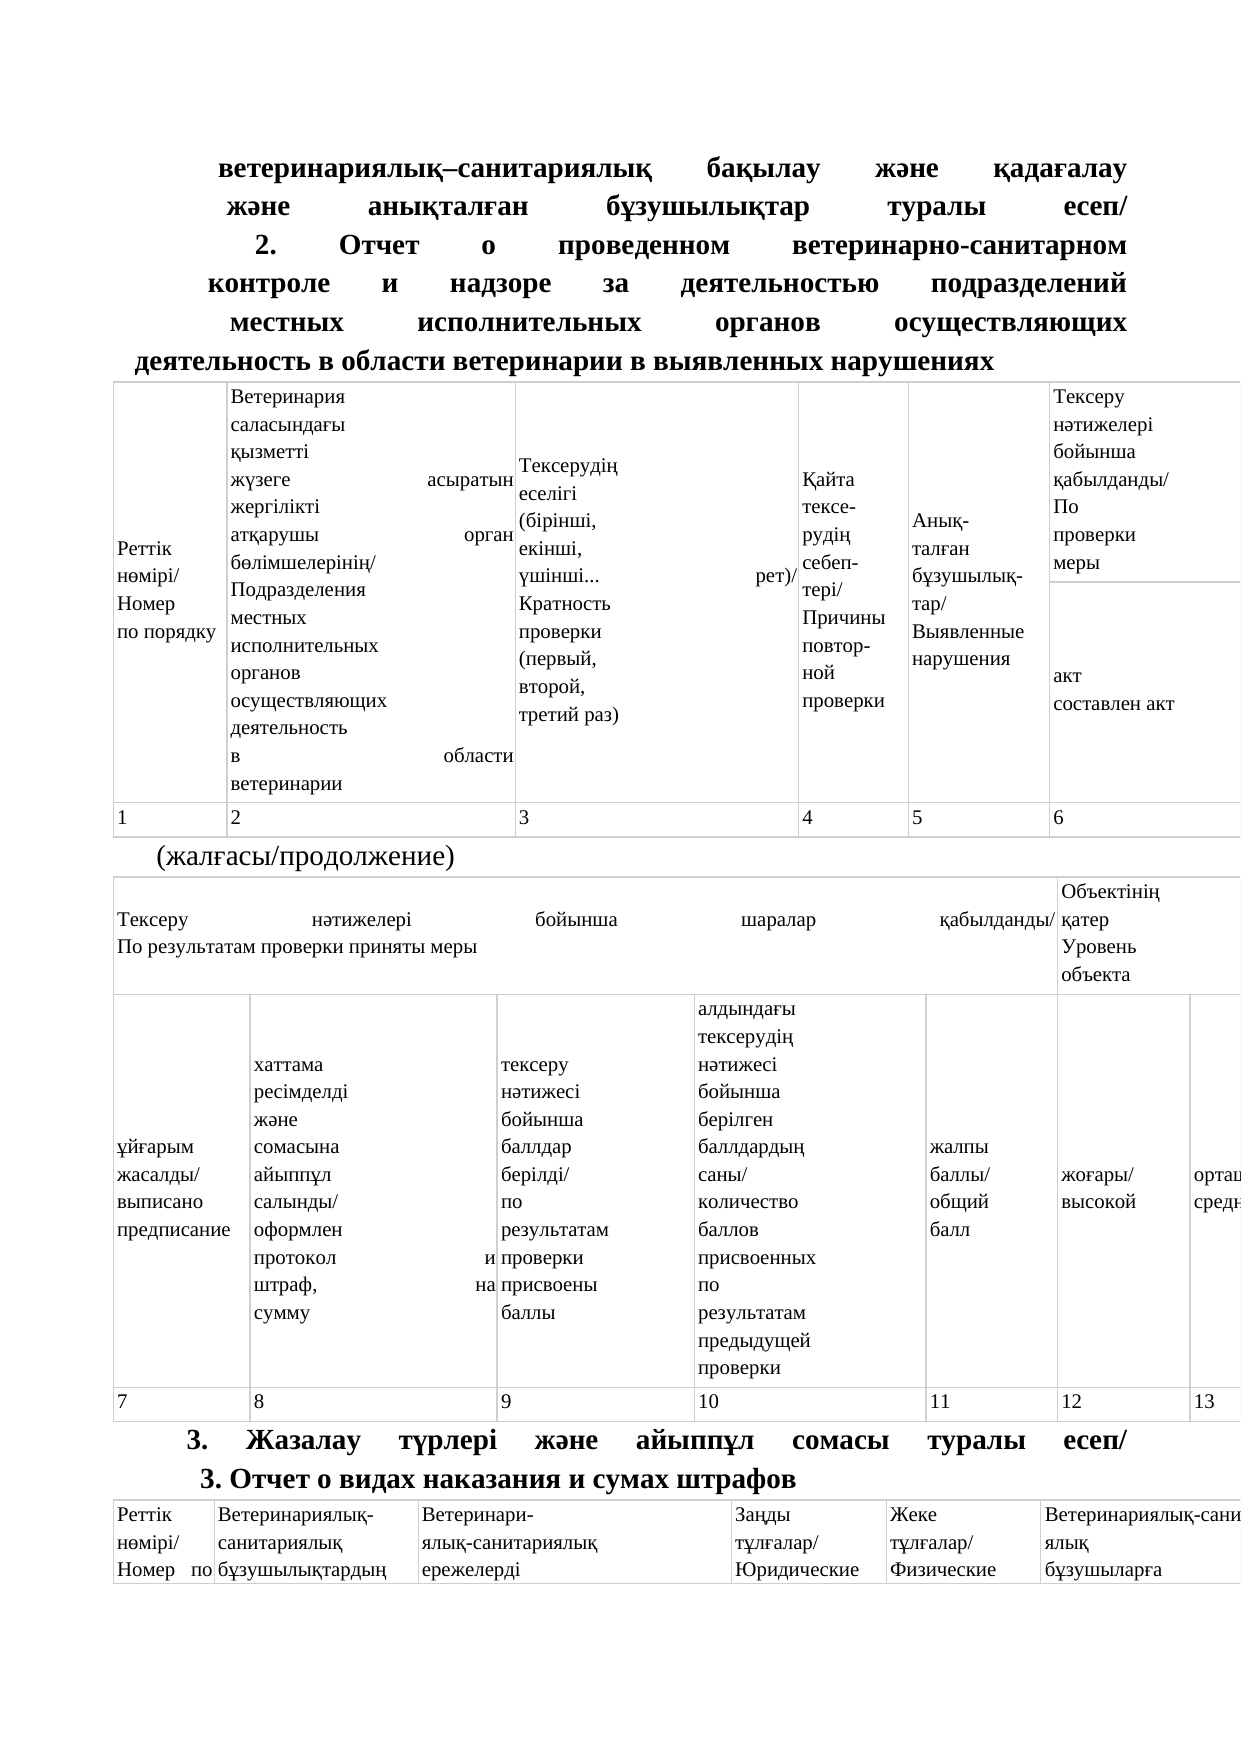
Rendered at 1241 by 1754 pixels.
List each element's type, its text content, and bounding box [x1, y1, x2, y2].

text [112, 150, 1128, 376]
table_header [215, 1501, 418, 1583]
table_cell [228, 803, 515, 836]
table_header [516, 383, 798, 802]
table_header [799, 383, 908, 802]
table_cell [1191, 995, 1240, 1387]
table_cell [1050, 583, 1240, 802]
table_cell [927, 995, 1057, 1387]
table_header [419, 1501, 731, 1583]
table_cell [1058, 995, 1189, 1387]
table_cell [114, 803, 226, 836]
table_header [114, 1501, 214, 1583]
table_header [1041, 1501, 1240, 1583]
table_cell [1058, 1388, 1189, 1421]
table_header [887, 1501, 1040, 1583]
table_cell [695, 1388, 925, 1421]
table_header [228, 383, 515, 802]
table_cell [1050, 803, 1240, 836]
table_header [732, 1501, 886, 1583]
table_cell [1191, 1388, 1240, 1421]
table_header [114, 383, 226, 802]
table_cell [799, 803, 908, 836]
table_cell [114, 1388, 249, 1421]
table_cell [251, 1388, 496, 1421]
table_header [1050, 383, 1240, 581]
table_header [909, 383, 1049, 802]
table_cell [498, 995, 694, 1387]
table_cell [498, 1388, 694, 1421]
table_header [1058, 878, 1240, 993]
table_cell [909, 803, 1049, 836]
text (жалғасы/продолжение) [112, 838, 1128, 871]
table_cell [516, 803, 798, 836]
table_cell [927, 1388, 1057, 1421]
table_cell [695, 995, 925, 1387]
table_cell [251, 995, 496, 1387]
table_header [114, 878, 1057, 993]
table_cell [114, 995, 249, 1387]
text 3. Жазалау түрлерi және айыппұл сомасы туралы есеп/ 3. Отчет о видах наказания и сумах штрафов [112, 1422, 1128, 1494]
